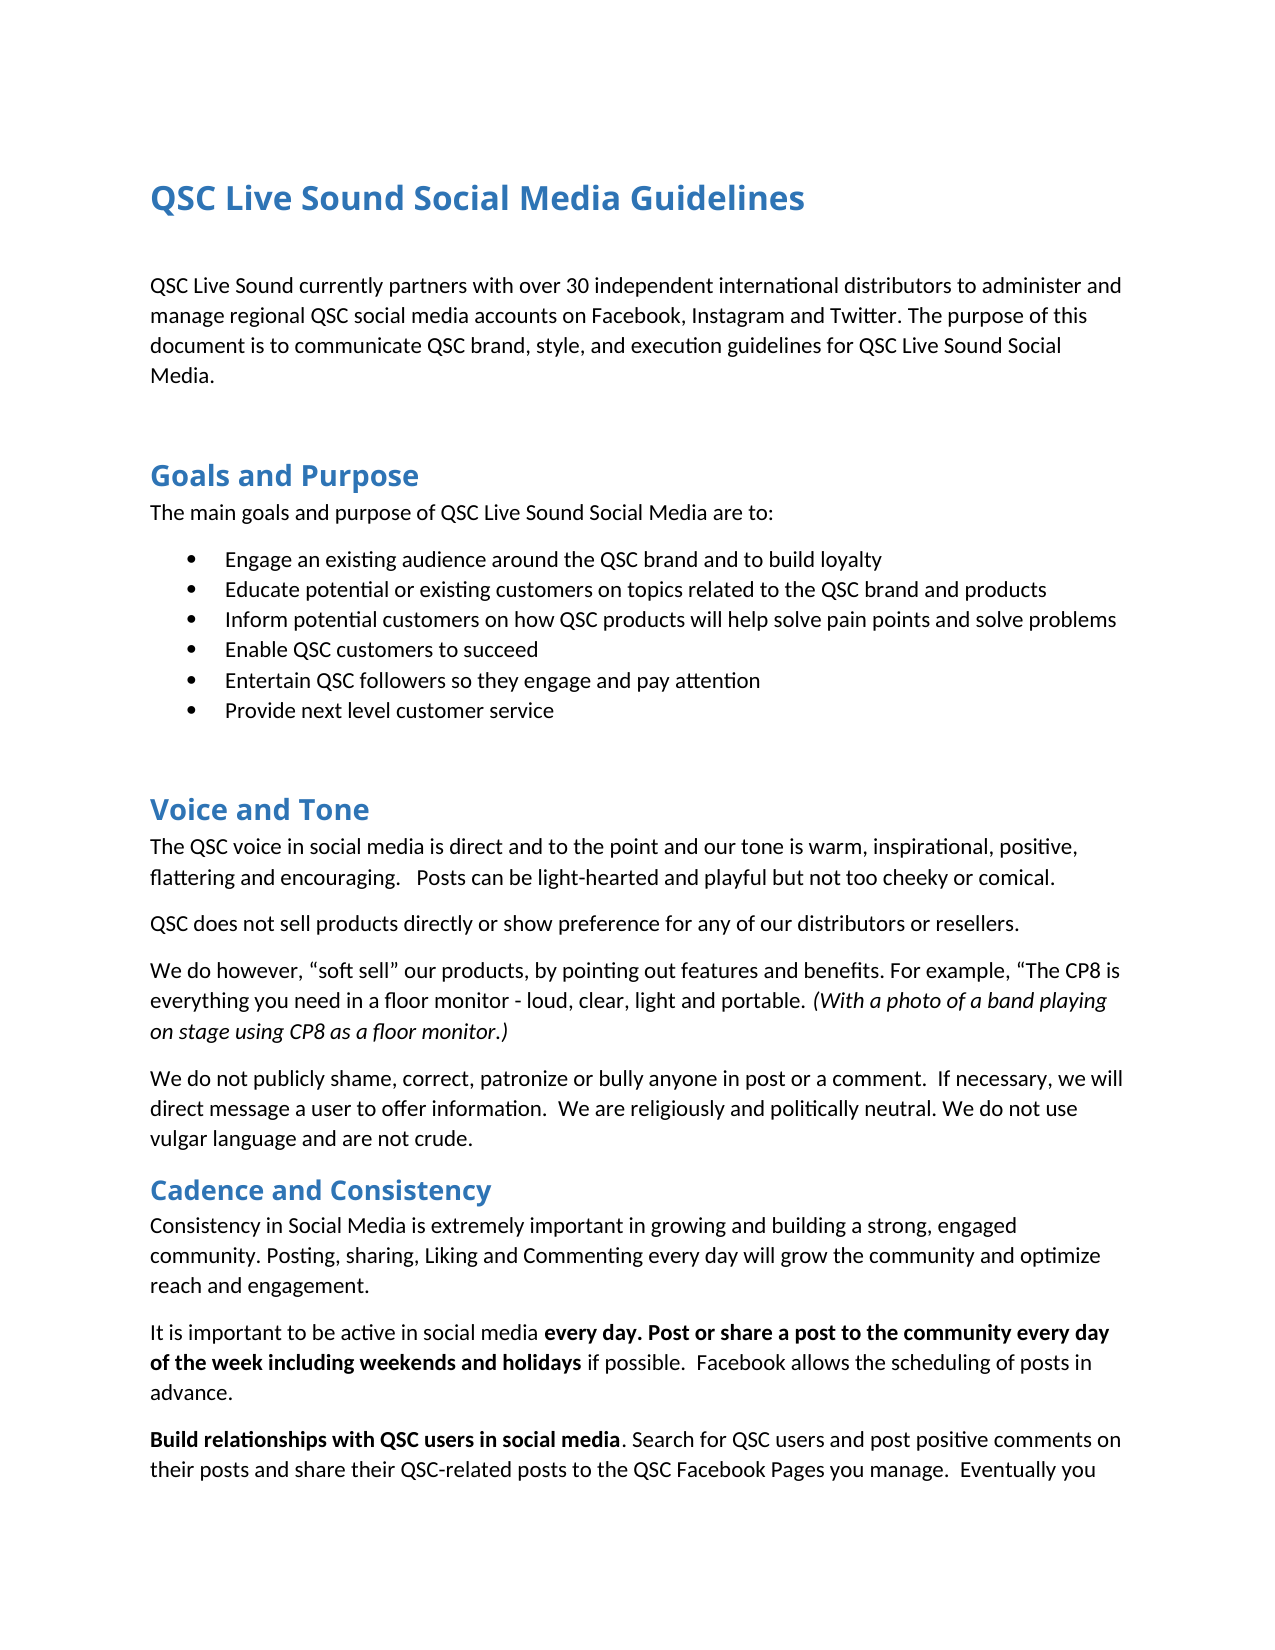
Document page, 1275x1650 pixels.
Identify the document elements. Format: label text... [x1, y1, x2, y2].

subtitle QSC Live Sound Social Media Guidelines [150, 175, 1125, 220]
text The main goals and purpose of QSC Live Sound Social Media are to: [150, 498, 1125, 526]
list Inform potential customers on how QSC products will help solve pain points and solve problems [187, 605, 1125, 633]
list Engage an existing audience around the QSC brand and to build loyalty [187, 545, 1125, 573]
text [150, 1425, 1125, 1484]
list Entertain QSC followers so they engage and pay attention [187, 666, 1125, 694]
text Consistency in Social Media is extremely important in growing and building a strong, engaged community. Posting, sharing, Liking and Commenting every day will grow the community and optimize reach and engagement. [150, 1211, 1125, 1299]
subtitle Cadence and Consistency [150, 1171, 1125, 1208]
subtitle Voice and Tone [150, 790, 1125, 829]
text It is important to be active in social media every day. Post or share a post to the community every day of the week including weekends and holidays if possible. Facebook allows the scheduling of posts in advance. [150, 1318, 1125, 1407]
text QSC Live Sound currently partners with over 30 independent international distributors to administer and manage regional QSC social media accounts on Facebook, Instagram and Twitter. The purpose of this document is to communicate QSC brand, style, and execution guidelines for QSC Live Sound Social Media. [150, 271, 1125, 389]
list Provide next level customer service [187, 696, 1125, 724]
text We do not publicly shame, correct, patronize or bully anyone in post or a comment. If necessary, we will direct message a user to offer information. We are religiously and politically neutral. We do not use vulgar language and are not crude. [150, 1064, 1125, 1152]
list Enable QSC customers to succeed [187, 636, 1125, 663]
subtitle Goals and Purpose [150, 455, 1125, 495]
list Educate potential or existing customers on topics related to the QSC brand and products [187, 575, 1125, 603]
text QSC does not sell products directly or show preference for any of our distributors or resellers. [150, 909, 1125, 938]
text The QSC voice in social media is direct and to the point and our tone is warm, inspirational, positive, flattering and encouraging. Posts can be light-hearted and playful but not too cheeky or comical. [150, 832, 1125, 891]
text We do however, “soft sell” our products, by pointing out features and benefits. For example, “The CP8 is everything you need in a floor monitor - loud, clear, light and portable. (With a photo of a band playing on stage using CP8 as a floor monitor.) [150, 956, 1125, 1045]
